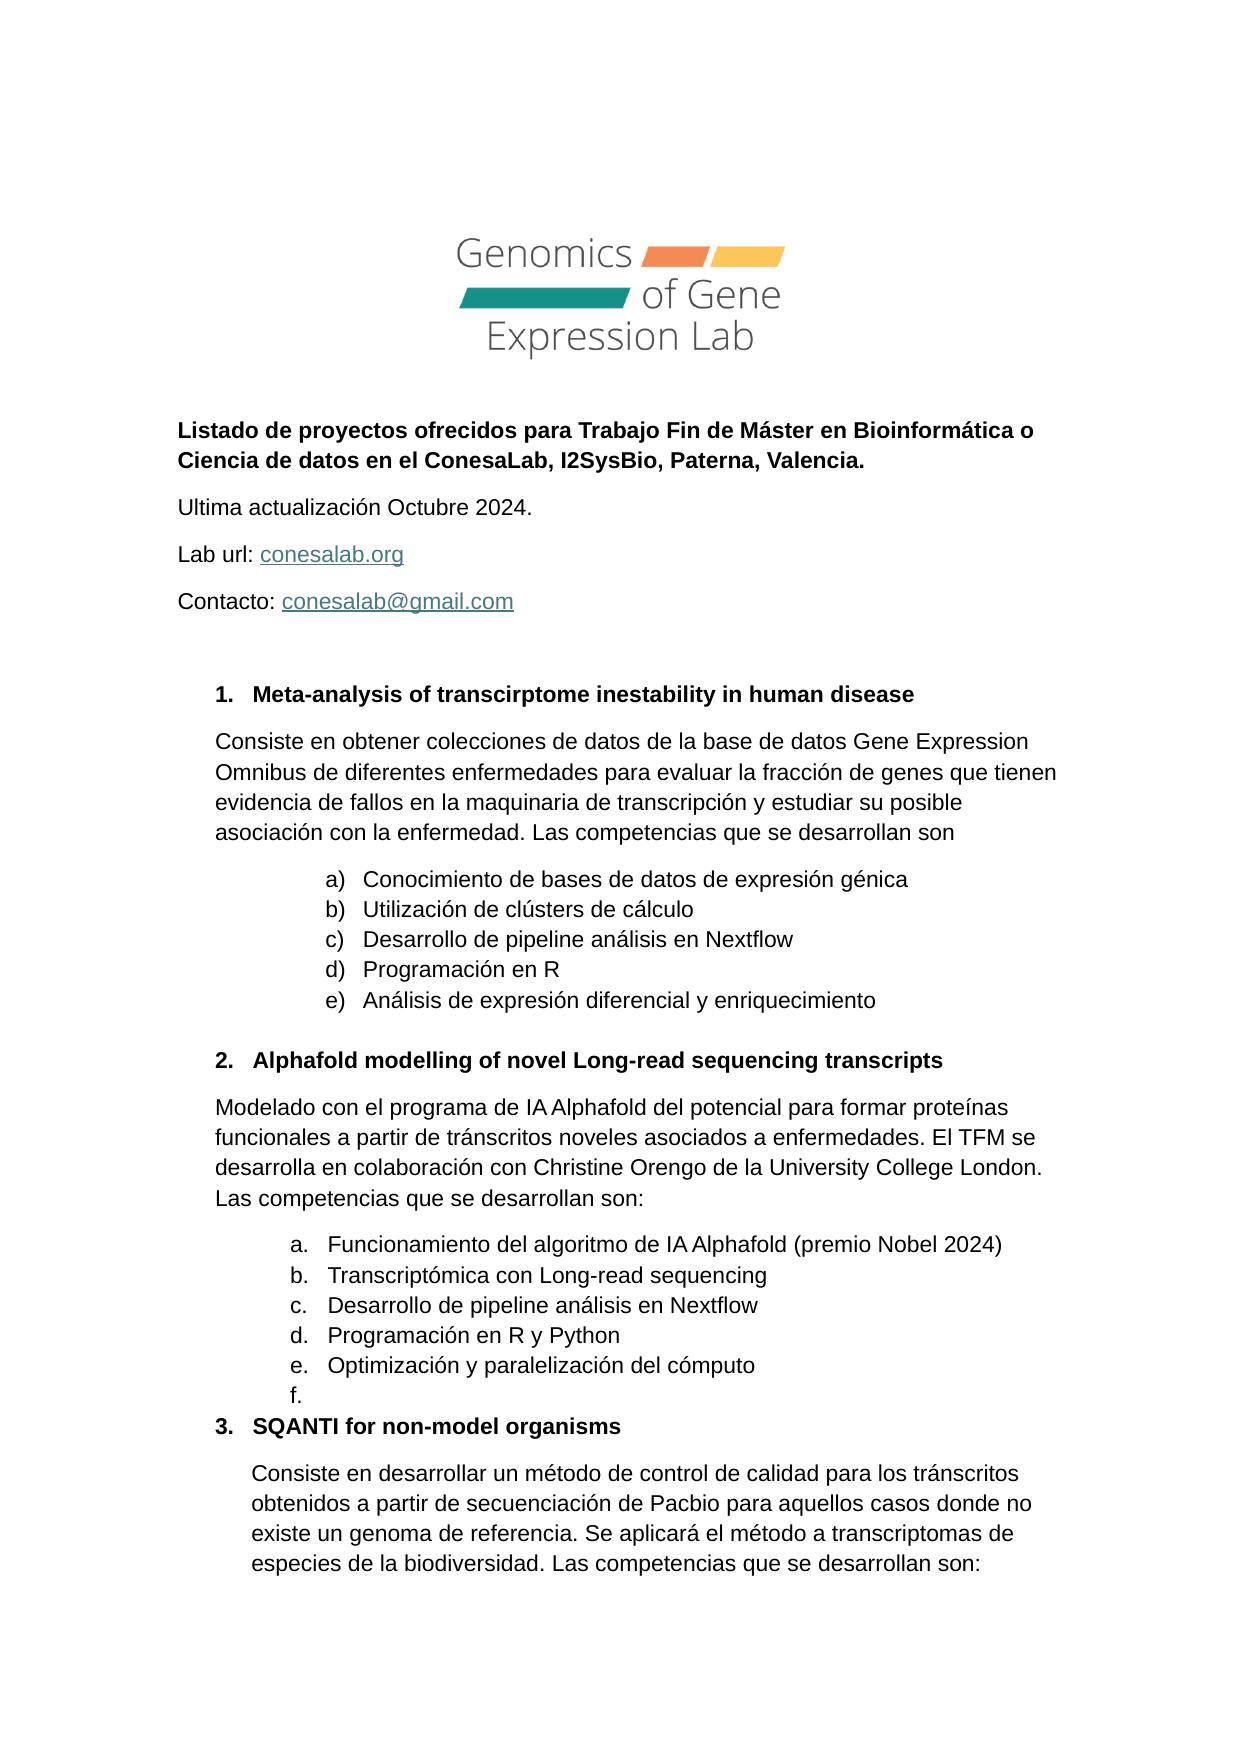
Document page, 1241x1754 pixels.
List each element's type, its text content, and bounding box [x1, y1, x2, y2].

list Análisis de expresión diferencial y enriquecimiento [325, 987, 1063, 1013]
list Utilización de clústers de cálculo [325, 896, 1063, 922]
text Consiste en desarrollar un método de control de calidad para los tránscritos obtenidos a partir de secuenciación de Pacbio para aquellos casos donde no existe un genoma de referencia. Se aplicará el método a transcriptomas de especies de la biodiversidad. Las competencias que se desarrollan son: [251, 1459, 1063, 1576]
text Modelado con el programa de IA Alphafold del potencial para formar proteínas funcionales a partir de tránscritos noveles asociados a enfermedades. El TFM se desarrolla en colaboración con Christine Orengo de la University College London. Las competencias que se desarrollan son: [215, 1094, 1063, 1211]
list Programación en R [325, 956, 1063, 983]
picture [449, 203, 791, 395]
text Lab url: conesalab.org [177, 541, 1063, 567]
list Optimización y paralelización del cómputo [290, 1352, 1063, 1378]
list Conocimiento de bases de datos de expresión génica [325, 866, 1063, 892]
list Meta-analysis of transcirptome inestability in human disease [215, 681, 1063, 708]
list Alphafold modelling of novel Long-read sequencing transcripts [215, 1047, 1063, 1073]
text Listado de proyectos ofrecidos para Trabajo Fin de Máster en Bioinformática o Ciencia de datos en el ConesaLab, I2SysBio, Paterna, Valencia. [177, 417, 1063, 473]
text Ultima actualización Octubre 2024. [177, 494, 1063, 520]
text Contacto: conesalab@gmail.com [177, 588, 1063, 614]
list Desarrollo de pipeline análisis en Nextflow [290, 1292, 1063, 1318]
text Consiste en obtener colecciones de datos de la base de datos Gene Expression Omnibus de diferentes enfermedades para evaluar la fracción de genes que tienen evidencia de fallos en la maquinaria de transcripción y estudiar su posible asociación con la enfermedad. Las competencias que se desarrollan son [215, 728, 1063, 845]
list SQANTI for non-model organisms [215, 1413, 1063, 1439]
list Funcionamiento del algoritmo de IA Alphafold (premio Nobel 2024) [290, 1231, 1063, 1258]
list Programación en R y Python [290, 1322, 1063, 1348]
list Transcriptómica con Long-read sequencing [290, 1262, 1063, 1288]
list Desarrollo de pipeline análisis en Nextflow [325, 926, 1063, 952]
